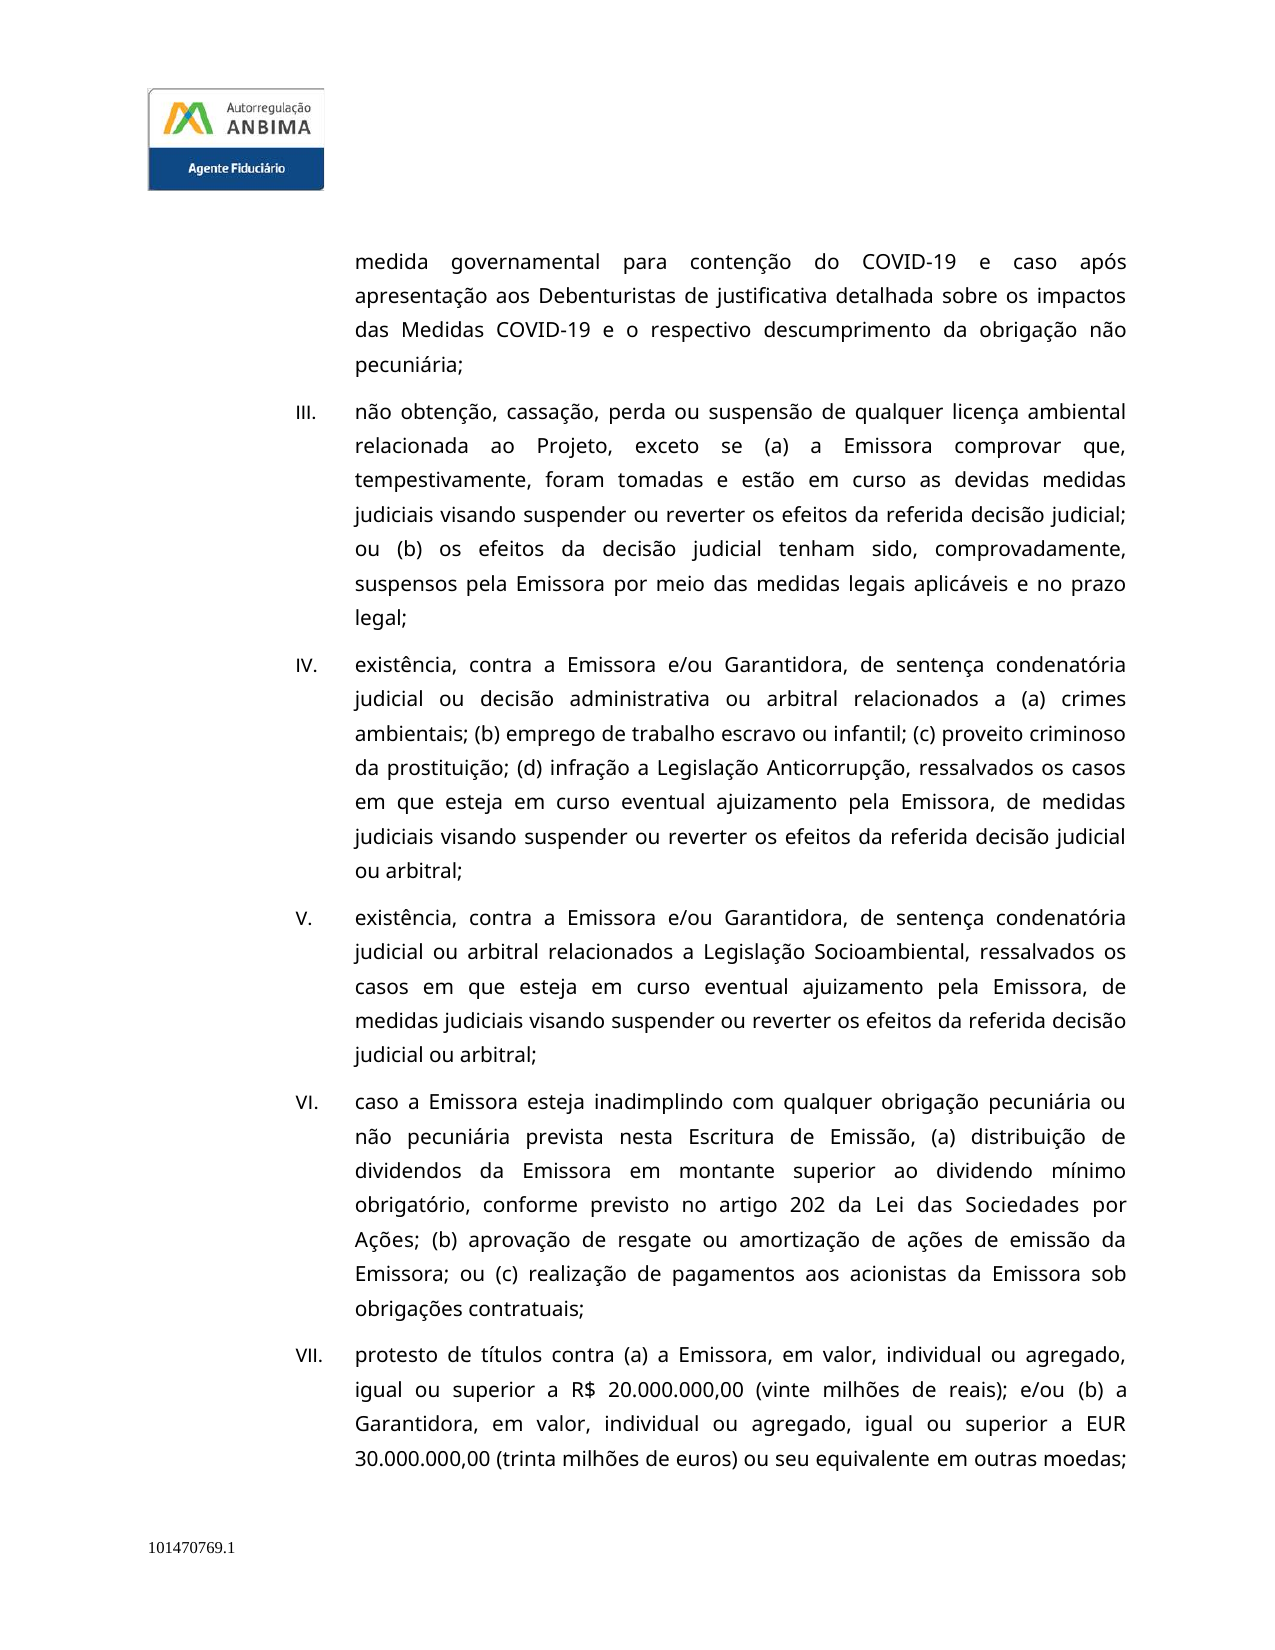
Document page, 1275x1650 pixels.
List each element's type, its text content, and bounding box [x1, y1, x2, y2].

picture [147, 88, 325, 191]
list existência, contra a Emissora e/ou Garantidora, de sentença condenatória judicial ou arbitral relacionados a Legislação Socioambiental, ressalvados os casos em que esteja em curso eventual ajuizamento pela Emissora, de medidas judiciais visando suspender ou reverter os efeitos da referida decisão judicial ou arbitral; [295, 903, 1127, 1069]
list não obtenção, cassação, perda ou suspensão de qualquer licença ambiental relacionada ao Projeto, exceto se (a) a Emissora comprovar que, tempestivamente, foram tomadas e estão em curso as devidas medidas judiciais visando suspender ou reverter os efeitos da referida decisão judicial; ou (b) os efeitos da decisão judicial tenham sido, comprovadamente, suspensos pela Emissora por meio das medidas legais aplicáveis e no prazo legal; [295, 397, 1127, 632]
list existência, contra a Emissora e/ou Garantidora, de sentença condenatória judicial ou decisão administrativa ou arbitral relacionados a (a) crimes ambientais; (b) emprego de trabalho escravo ou infantil; (c) proveito criminoso da prostituição; (d) infração a Legislação Anticorrupção, ressalvados os casos em que esteja em curso eventual ajuizamento pela Emissora, de medidas judiciais visando suspender ou reverter os efeitos da referida decisão judicial ou arbitral; [295, 650, 1127, 885]
list caso a Emissora esteja inadimplindo com qualquer obrigação pecuniária ou não pecuniária prevista nesta Escritura de Emissão, (a) distribuição de dividendos da Emissora em montante superior ao dividendo mínimo obrigatório, conforme previsto no artigo 202 da Lei das Sociedades por Ações; (b) aprovação de resgate ou amortização de ações de emissão da Emissora; ou (c) realização de pagamentos aos acionistas da Emissora sob obrigações contratuais; [295, 1087, 1127, 1322]
